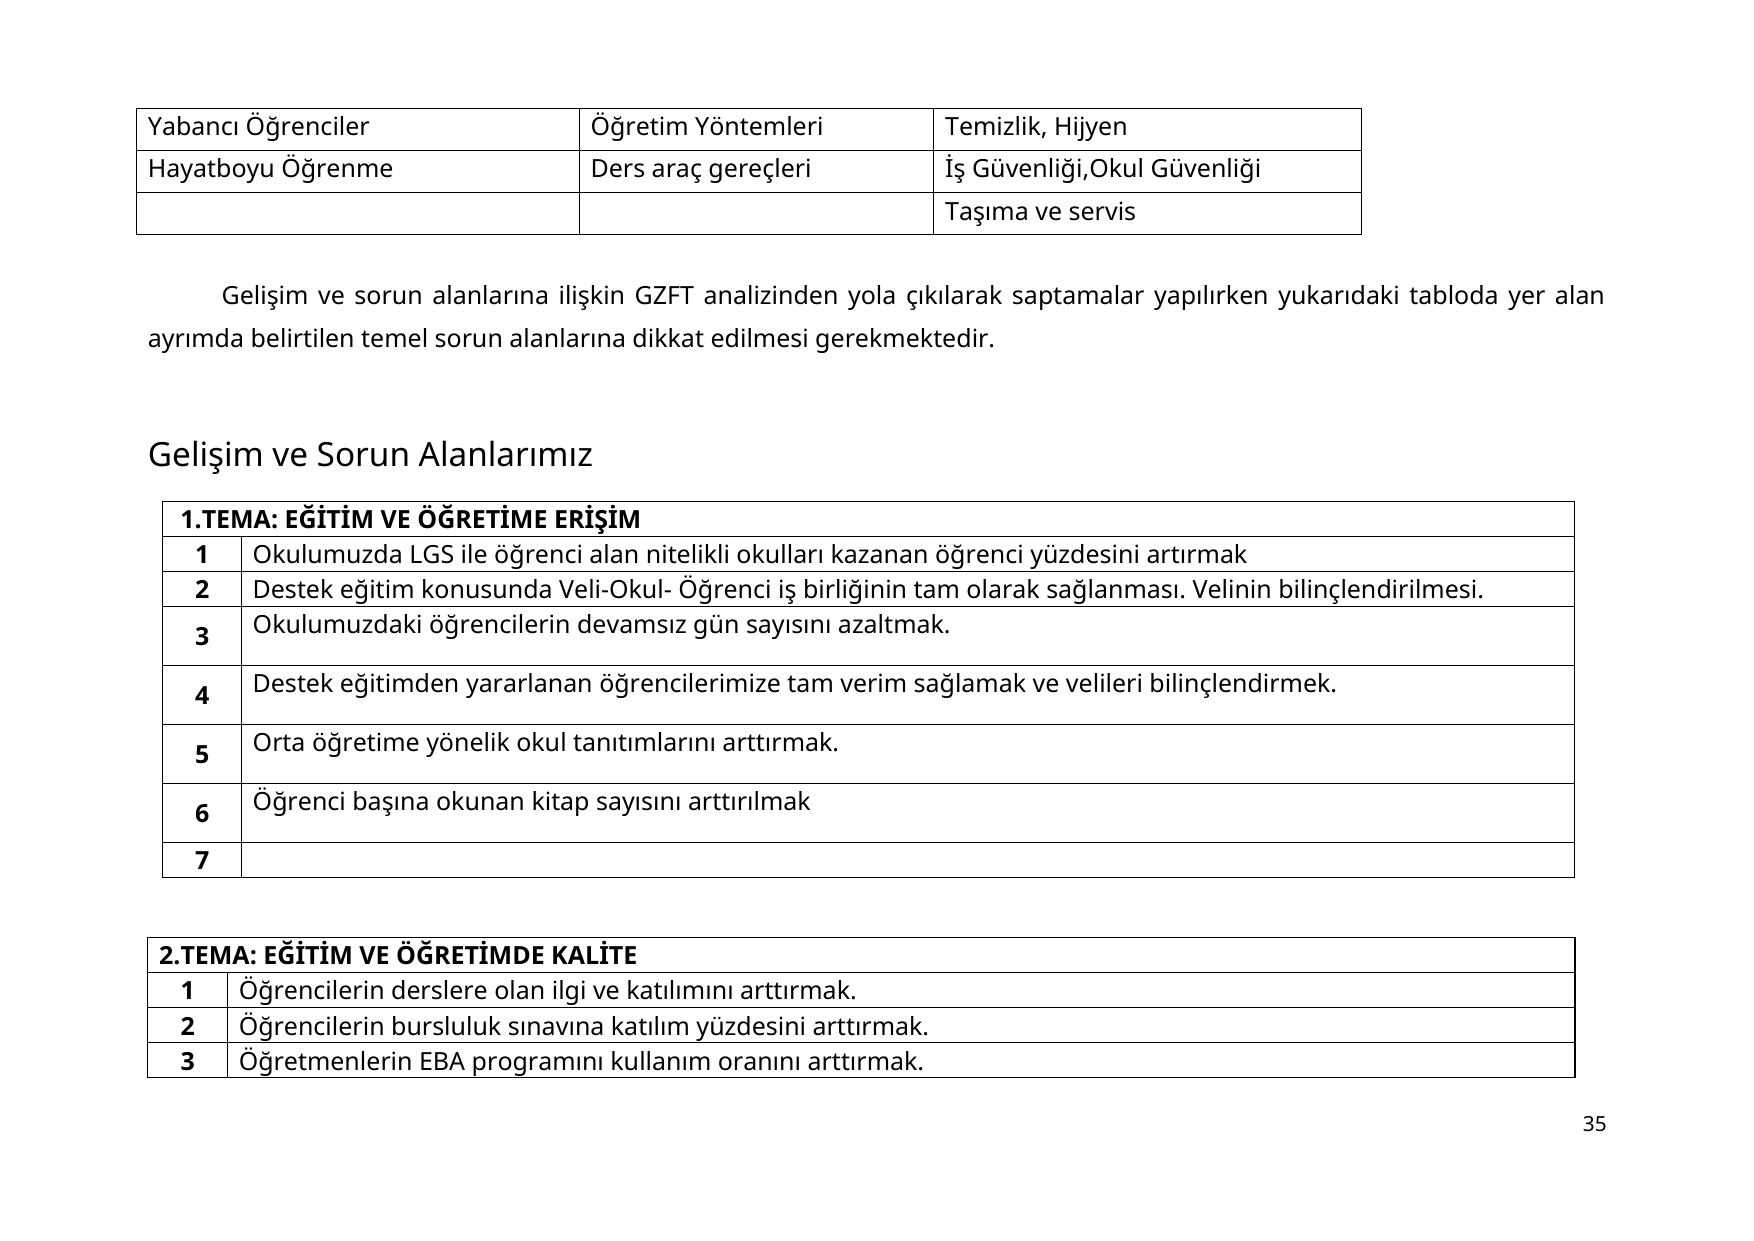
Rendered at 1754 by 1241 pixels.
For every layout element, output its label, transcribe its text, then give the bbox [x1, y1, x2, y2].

table_cell [580, 193, 933, 234]
table_cell Öğretim Yöntemleri [580, 109, 933, 150]
table_cell Öğrenci başına okunan kitap sayısını arttırılmak [242, 784, 1574, 842]
table_cell Destek eğitim konusunda Veli-Okul- Öğrenci iş birliğinin tam olarak sağlanması. Velinin bilinçlendirilmesi. [242, 572, 1574, 606]
table_cell İş Güvenliği,Okul Güvenliği [934, 151, 1361, 192]
table_header 1.TEMA: EĞİTİM VE ÖĞRETİME ERİŞİM [163, 502, 1574, 536]
table_cell 1 [148, 973, 227, 1007]
table_cell Yabancı Öğrenciler [137, 109, 579, 150]
table_cell Temizlik, Hijyen [934, 109, 1361, 150]
table_cell 3 [163, 607, 241, 665]
table_cell Öğretmenlerin EBA programını kullanım oranını arttırmak. [228, 1043, 1574, 1077]
table_cell [242, 843, 1574, 877]
table_cell Taşıma ve servis [934, 193, 1361, 234]
table_cell Destek eğitimden yararlanan öğrencilerimize tam verim sağlamak ve velileri bilinçlendirmek. [242, 666, 1574, 724]
table_cell 2 [148, 1008, 227, 1042]
subtitle Gelişim ve Sorun Alanlarımız [148, 430, 1606, 476]
table_cell 3 [148, 1043, 227, 1077]
table_cell 4 [163, 666, 241, 724]
table_cell Ders araç gereçleri [580, 151, 933, 192]
table_cell Öğrencilerin derslere olan ilgi ve katılımını arttırmak. [228, 973, 1574, 1007]
table_header 2.TEMA: EĞİTİM VE ÖĞRETİMDE KALİTE [148, 938, 1574, 972]
table_cell 6 [163, 784, 241, 842]
table_cell 2 [163, 572, 241, 606]
text Gelişim ve sorun alanlarına ilişkin GZFT analizinden yola çıkılarak saptamalar yapılırken yukarıdaki tabloda yer alan ayrımda belirtilen temel sorun alanlarına dikkat edilmesi gerekmektedir. [148, 278, 1606, 354]
table_cell 5 [163, 725, 241, 783]
table_cell Okulumuzdaki öğrencilerin devamsız gün sayısını azaltmak. [242, 607, 1574, 665]
table_cell [137, 193, 579, 234]
table_cell Hayatboyu Öğrenme [137, 151, 579, 192]
table_cell 1 [163, 537, 241, 571]
table_cell Okulumuzda LGS ile öğrenci alan nitelikli okulları kazanan öğrenci yüzdesini artırmak [242, 537, 1574, 571]
table_cell Öğrencilerin bursluluk sınavına katılım yüzdesini arttırmak. [228, 1008, 1574, 1042]
table_cell 7 [163, 843, 241, 877]
table_cell Orta öğretime yönelik okul tanıtımlarını arttırmak. [242, 725, 1574, 783]
